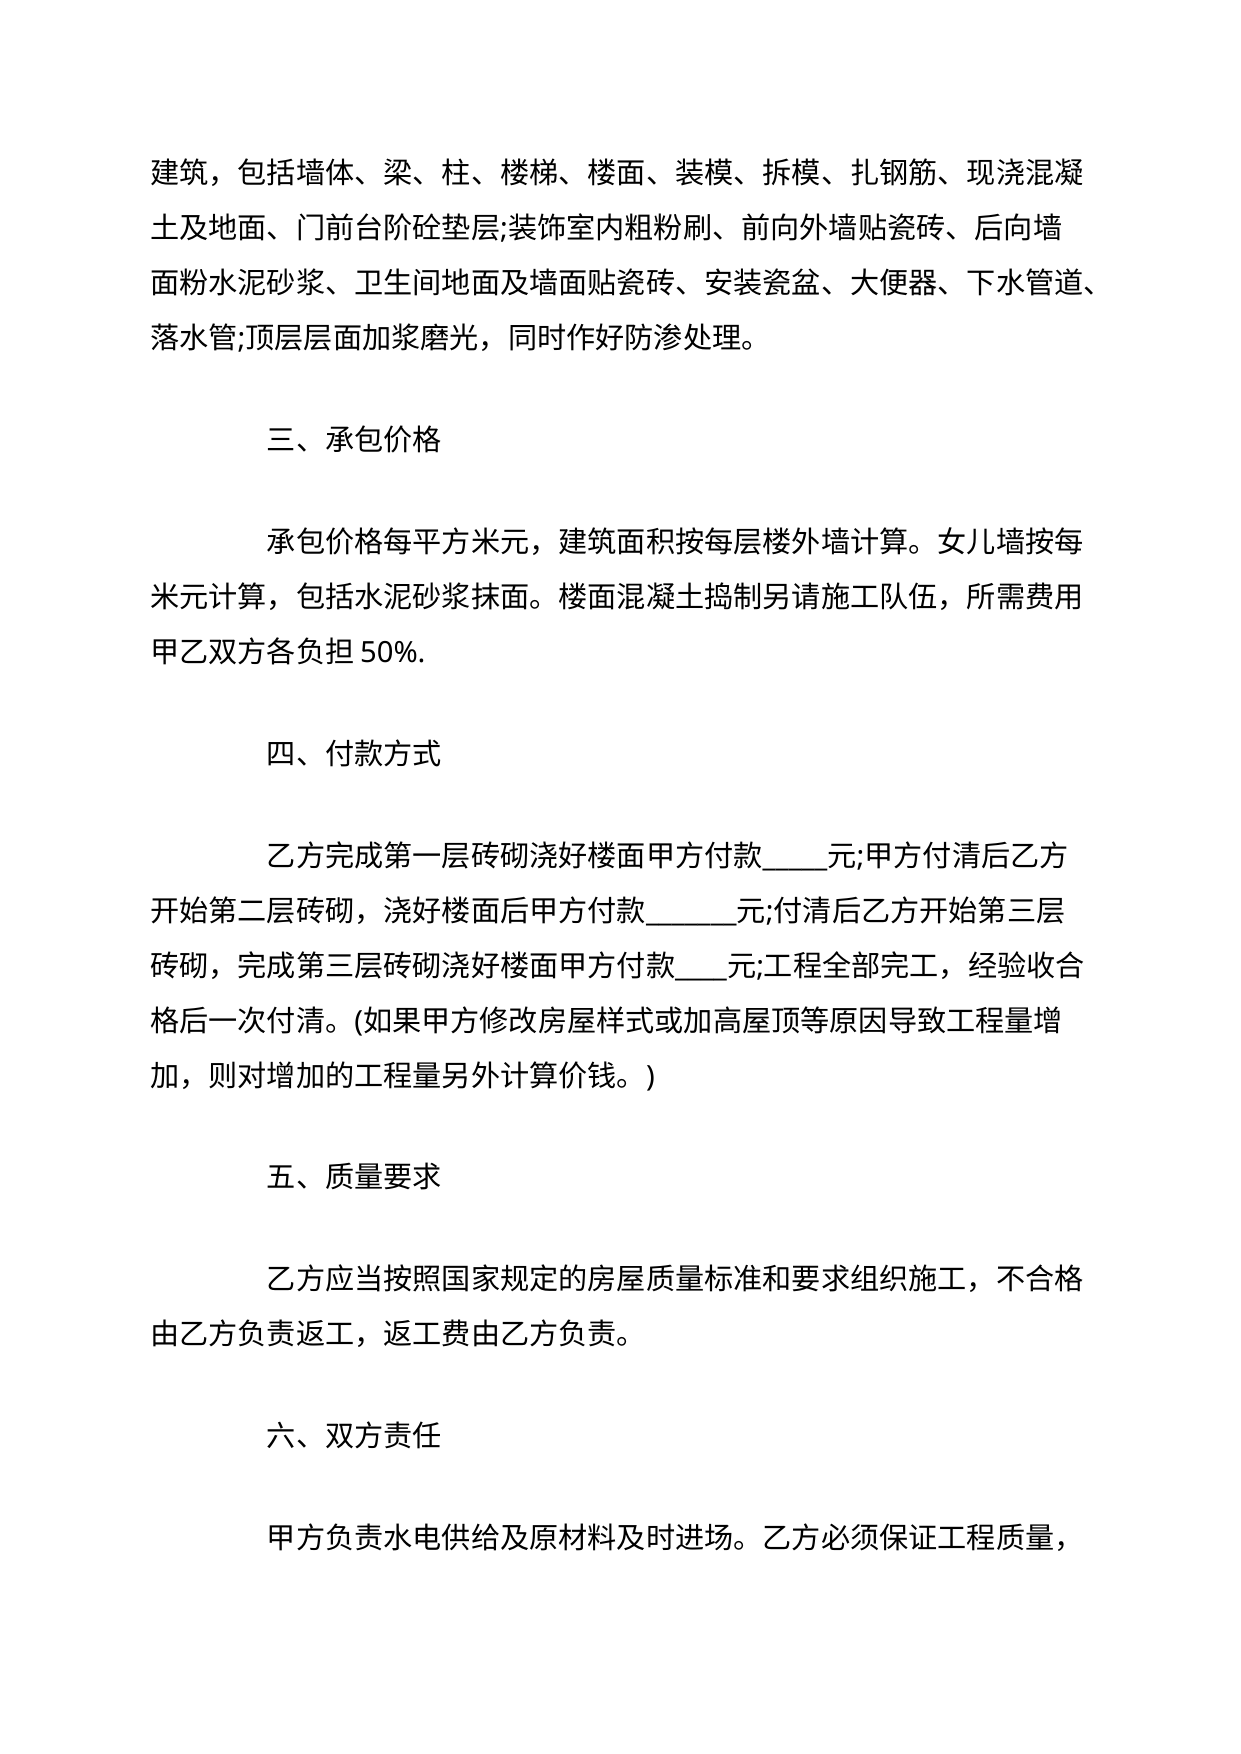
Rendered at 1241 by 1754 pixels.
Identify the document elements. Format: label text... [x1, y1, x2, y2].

text 承包价格每平方米元，建筑面积按每层楼外墙计算。女儿墙按每米元计算，包括水泥砂浆抹面。楼面混凝土捣制另请施工队伍，所需费用甲乙双方各负担50%. [150, 518, 1090, 671]
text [150, 150, 1090, 357]
text 五、质量要求 [150, 1154, 1090, 1196]
text 乙方应当按照国家规定的房屋质量标准和要求组织施工，不合格由乙方负责返工，返工费由乙方负责。 [150, 1256, 1090, 1353]
text 三、承包价格 [150, 417, 1090, 459]
text 乙方完成第一层砖砌浇好楼面甲方付款_____元;甲方付清后乙方开始第二层砖砌，浇好楼面后甲方付款_______元;付清后乙方开始第三层砖砌，完成第三层砖砌浇好楼面甲方付款____元;工程全部完工，经验收合格后一次付清。(如果甲方修改房屋样式或加高屋顶等原因导致工程量增加，则对增加的工程量另外计算价钱。) [150, 832, 1090, 1094]
text 四、付款方式 [150, 730, 1090, 773]
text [150, 1514, 1090, 1557]
text 六、双方责任 [150, 1412, 1090, 1455]
